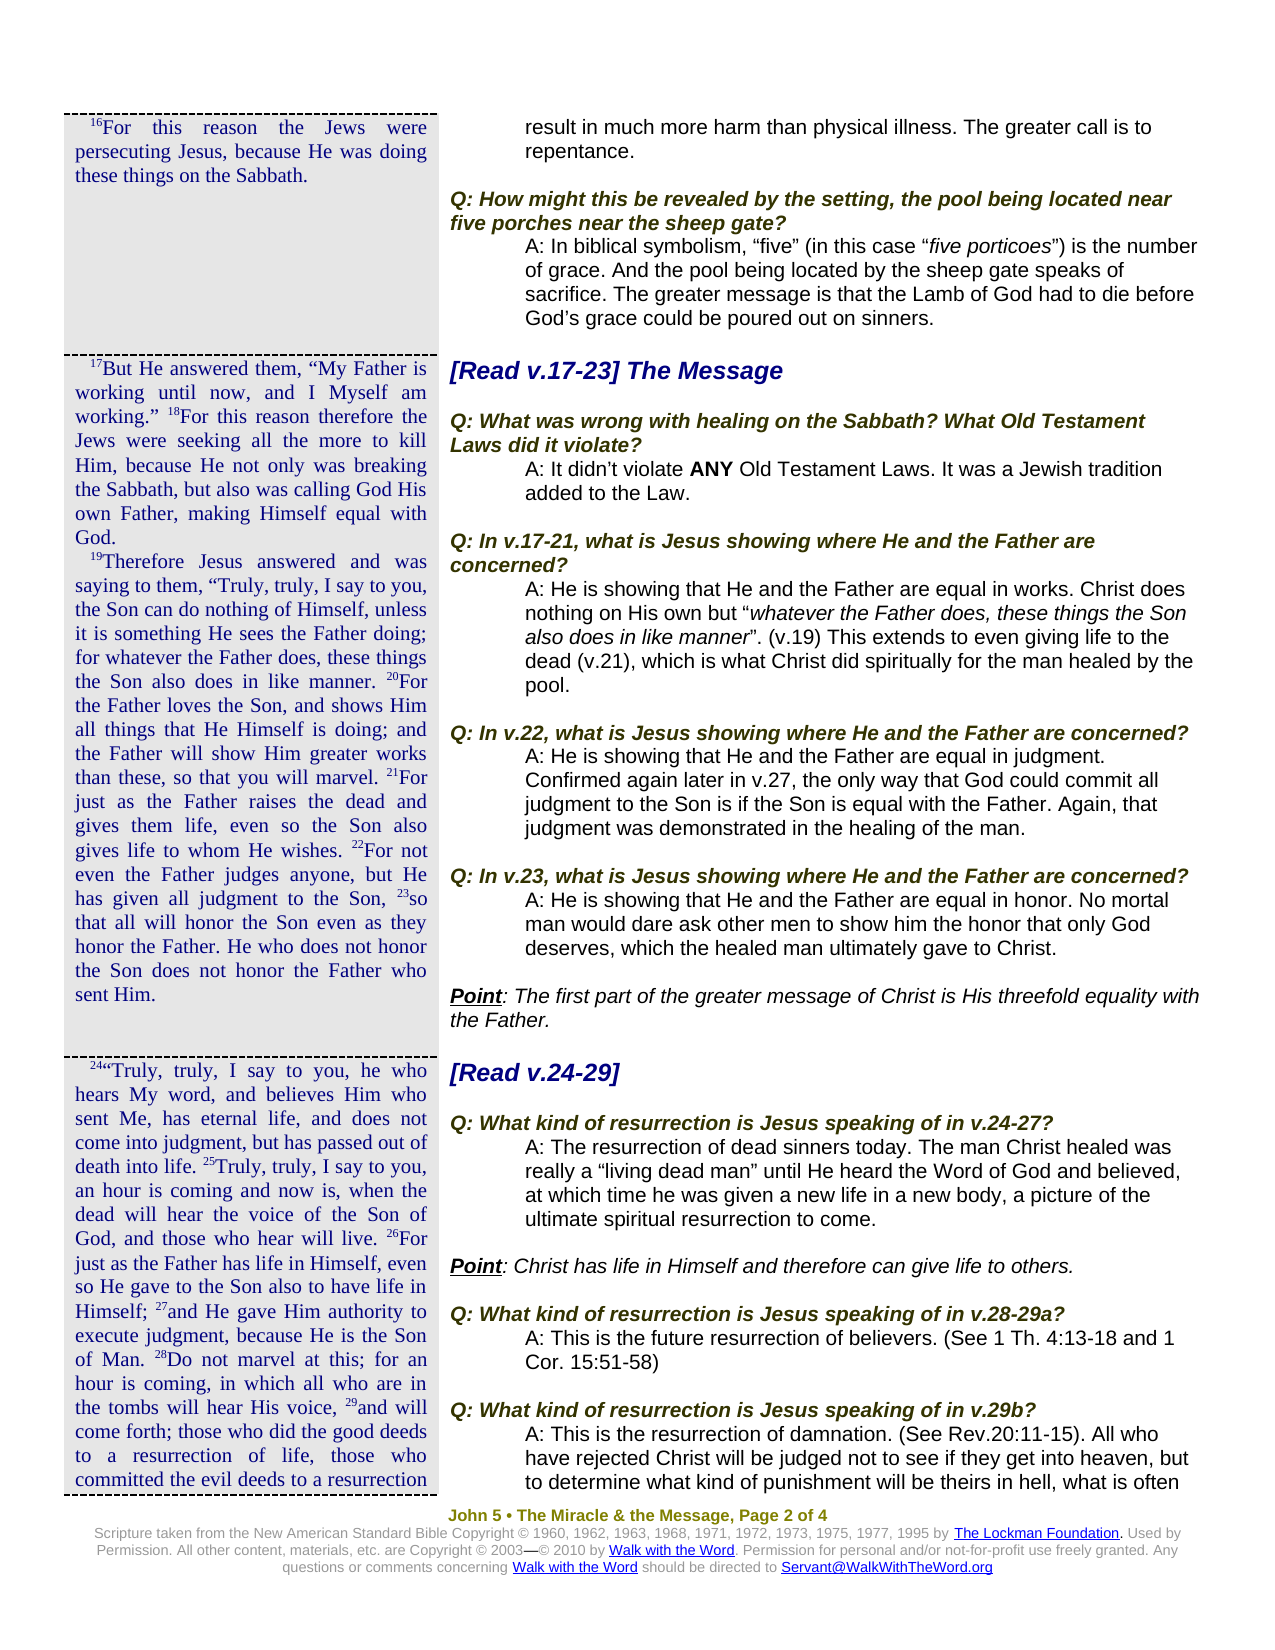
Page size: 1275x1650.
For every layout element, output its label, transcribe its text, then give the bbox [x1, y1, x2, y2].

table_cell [64, 113, 439, 354]
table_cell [439, 1056, 1213, 1494]
table_cell [Read v.17-23] The Message Q: What was wrong with healing on the Sabbath? What Old Testament Laws did it violate? A: It didn’t violate ANY Old Testament Laws. It was a Jewish tradition added to the Law. Q: In v.17-21, what is Jesus showing where He and the Father are concerned? A: He is showing that He and the Father are equal in works. Christ does nothing on His own but “whatever the Father does, these things the Son also does in like manner”. (v.19) This extends to even giving life to the dead (v.21), which is what Christ did spiritually for the man healed by the pool. Q: In v.22, what is Jesus showing where He and the Father are concerned? A: He is showing that He and the Father are equal in judgment. Confirmed again later in v.27, the only way that God could commit all judgment to the Son is if the Son is equal with the Father. Again, that judgment was demonstrated in the healing of the man. Q: In v.23, what is Jesus showing where He and the Father are concerned? A: He is showing that He and the Father are equal in honor. No mortal man would dare ask other men to show him the honor that only God deserves, which the healed man ultimately gave to Christ. Point: The first part of the greater message of Christ is His threefold equality with the Father. [439, 354, 1213, 1056]
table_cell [439, 113, 1213, 354]
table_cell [64, 1056, 439, 1494]
table_cell 17But He answered them, “My Father is working until now, and I Myself am working.” 18For this reason therefore the Jews were seeking all the more to kill Him, because He not only was breaking the Sabbath, but also was calling God His own Father, making Himself equal with God. 19Therefore Jesus answered and was saying to them, “Truly, truly, I say to you, the Son can do nothing of Himself, unless it is something He sees the Father doing; for whatever the Father does, these things the Son also does in like manner. 20For the Father loves the Son, and shows Him all things that He Himself is doing; and the Father will show Him greater works than these, so that you will marvel. 21For just as the Father raises the dead and gives them life, even so the Son also gives life to whom He wishes. 22For not even the Father judges anyone, but He has given all judgment to the Son, 23so that all will honor the Son even as they honor the Father. He who does not honor the Son does not honor the Father who sent Him. [64, 354, 439, 1056]
